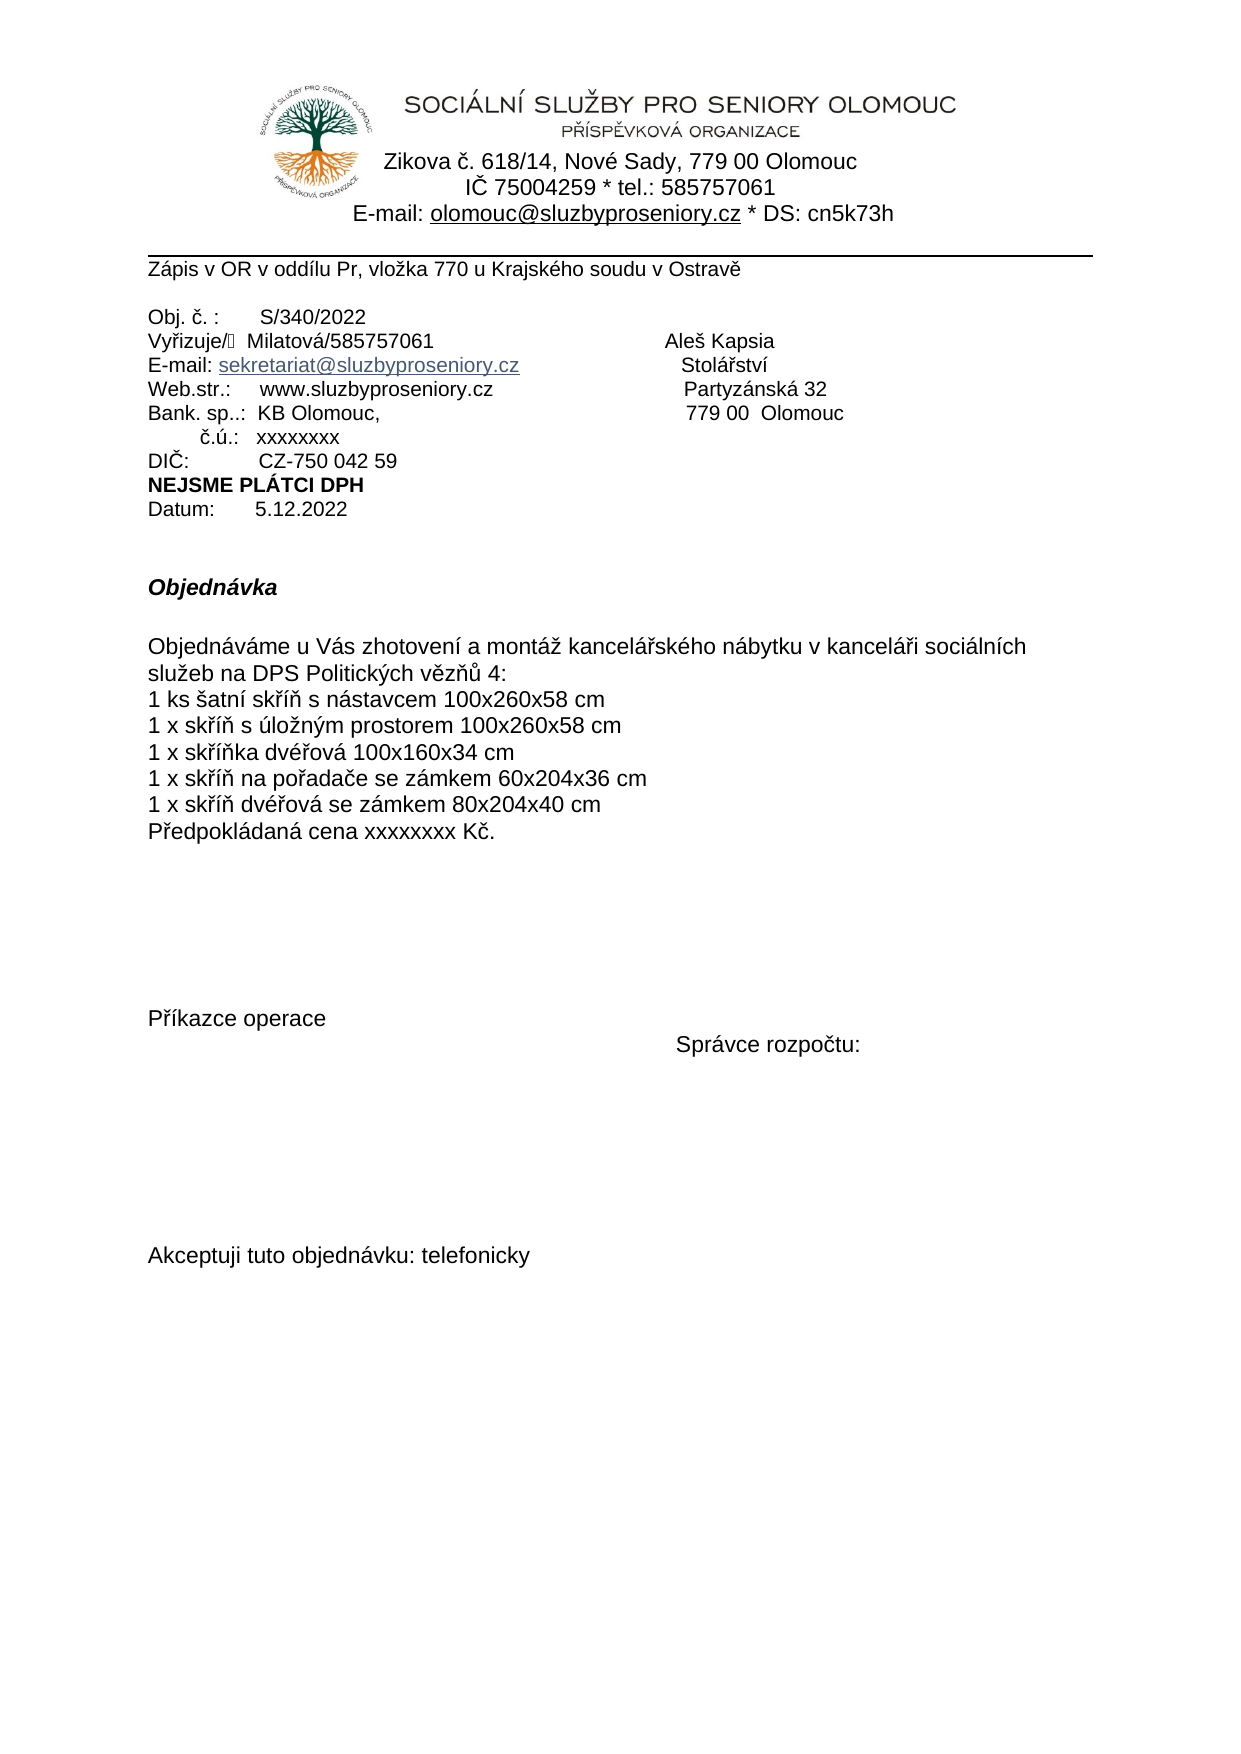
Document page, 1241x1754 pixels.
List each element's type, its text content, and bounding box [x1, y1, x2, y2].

text 1 x skříň dvéřová se zámkem 80x204x40 cm [148, 791, 1093, 818]
text 1 x skříň na pořadače se zámkem 60x204x36 cm [148, 765, 1093, 791]
text Obj. č. : S/340/2022 [148, 305, 1093, 329]
subtitle Objednávka [148, 574, 1093, 601]
text 1 ks šatní skříň s nástavcem 100x260x58 cm [148, 686, 1093, 712]
text Zikova č. 618/14, Nové Sady, 779 00 Olomouc [148, 148, 1093, 174]
text Zápis v OR v oddílu Pr, vložka 770 u Krajského soudu v Ostravě [148, 257, 1093, 281]
text Bank. sp..: KB Olomouc, 779 00 Olomouc [148, 401, 1093, 425]
text Předpokládaná cena xxxxxxxx Kč. [148, 818, 1093, 844]
text 1 x skříňka dvéřová 100x160x34 cm [148, 739, 1093, 765]
text Vyřizuje/ Milatová/585757061 Aleš Kapsia [148, 329, 1093, 353]
picture [253, 80, 987, 148]
text Datum: 5.12.2022 [148, 497, 1093, 521]
text Objednáváme u Vás zhotovení a montáž kancelářského nábytku v kanceláři sociálních služeb na DPS Politických vězňů 4: [148, 633, 1093, 686]
text IČ 75004259 * tel.: 585757061 [148, 174, 1093, 200]
text č.ú.: xxxxxxxx [148, 425, 1093, 449]
text E-mail: olomouc@sluzbyproseniory.cz * DS: cn5k73h [148, 200, 1093, 227]
text Správce rozpočtu: [148, 1031, 1093, 1057]
text Příkazce operace [148, 1005, 1093, 1031]
text DIČ: CZ-750 042 59 [148, 449, 1093, 473]
text Web.str.: www.sluzbyproseniory.cz Partyzánská 32 [148, 377, 1093, 401]
text NEJSME PLÁTCI DPH [148, 473, 1093, 497]
text 1 x skříň s úložným prostorem 100x260x58 cm [148, 712, 1093, 739]
text E-mail: sekretariat@sluzbyproseniory.cz Stolářství [148, 353, 1093, 377]
text Akceptuji tuto objednávku: telefonicky [148, 1242, 1093, 1268]
